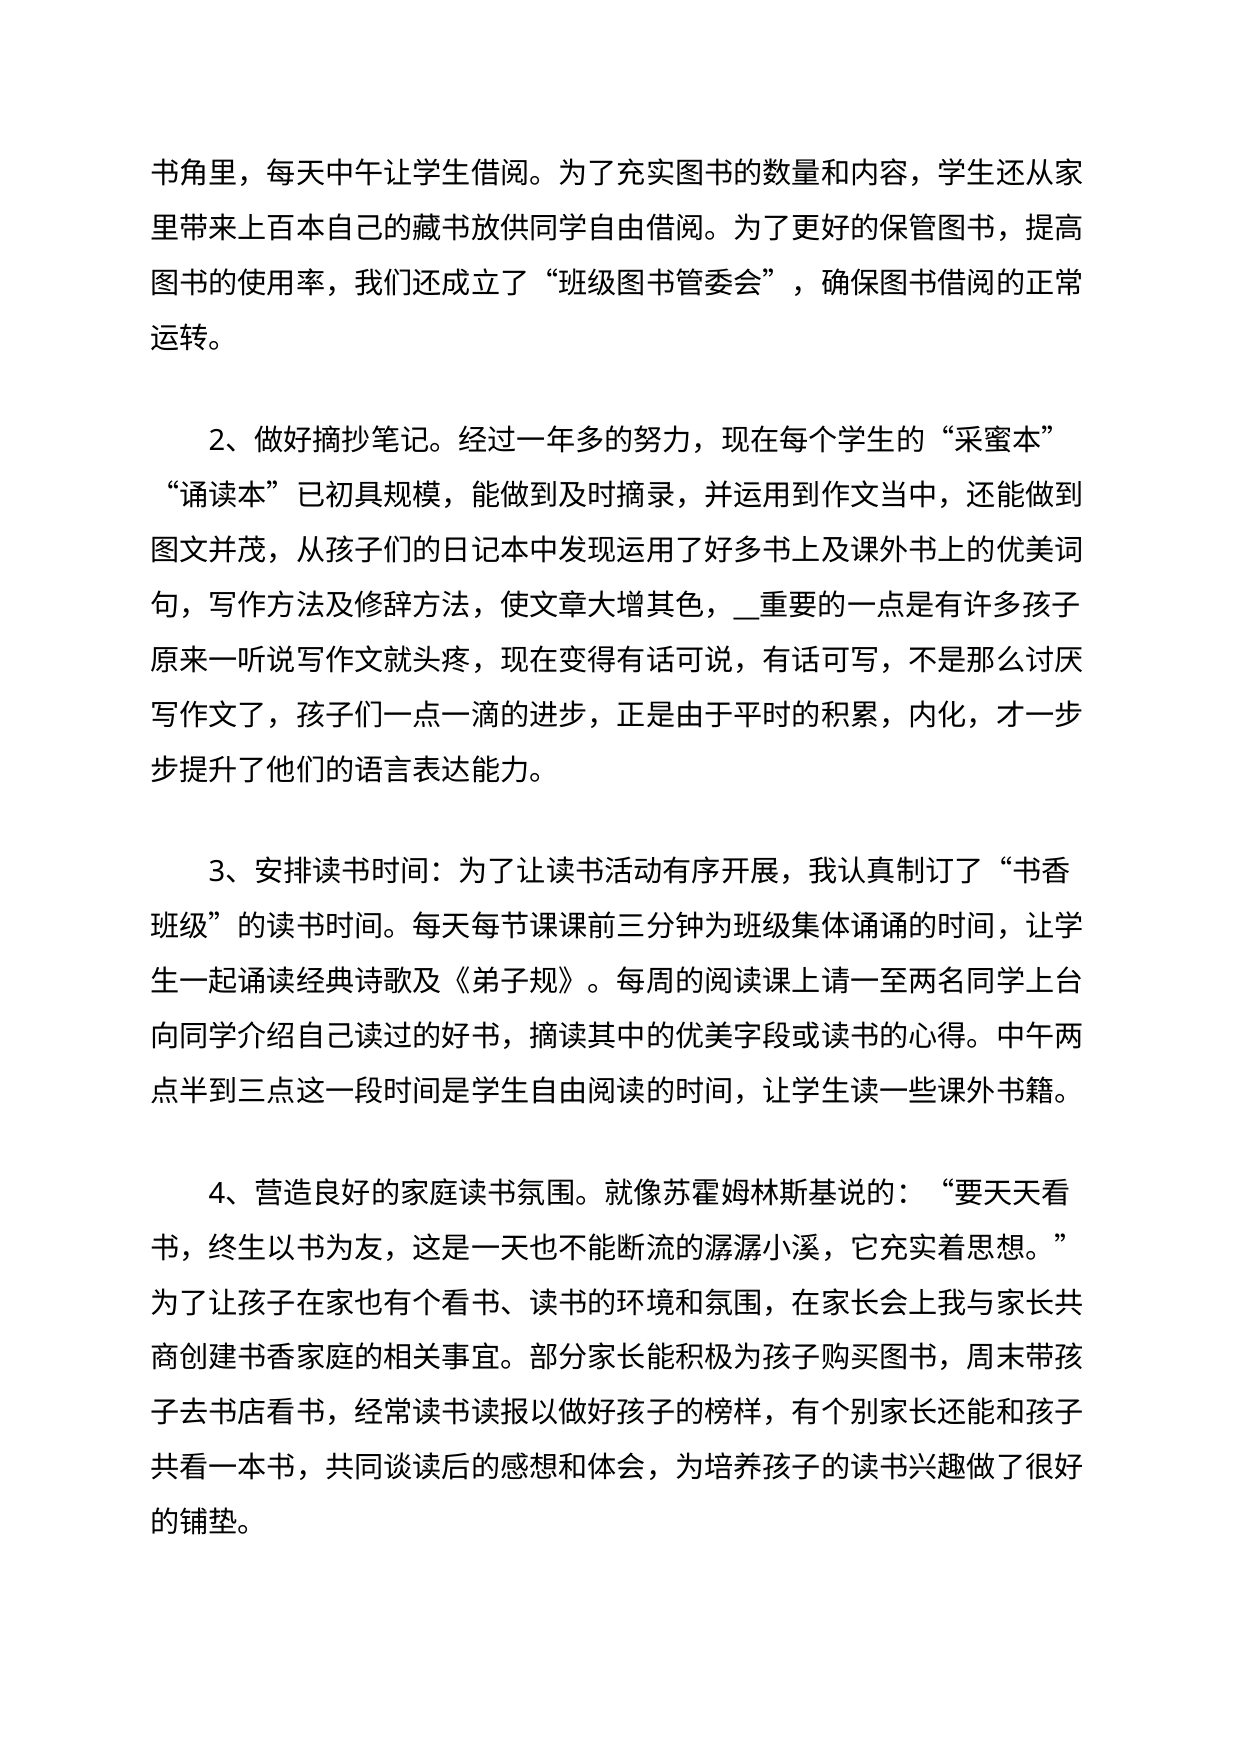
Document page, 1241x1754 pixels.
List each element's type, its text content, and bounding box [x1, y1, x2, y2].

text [150, 150, 1090, 357]
text 2、做好摘抄笔记。经过一年多的努力，现在每个学生的“采蜜本”“诵读本”已初具规模，能做到及时摘录，并运用到作文当中，还能做到图文并茂，从孩子们的日记本中发现运用了好多书上及课外书上的优美词句，写作方法及修辞方法，使文章大增其色，__重要的一点是有许多孩子原来一听说写作文就头疼，现在变得有话可说，有话可写，不是那么讨厌写作文了，孩子们一点一滴的进步，正是由于平时的积累，内化，才一步步提升了他们的语言表达能力。 [150, 416, 1090, 788]
text 4、营造良好的家庭读书氛围。就像苏霍姆林斯基说的：“要天天看书，终生以书为友，这是一天也不能断流的潺潺小溪，它充实着思想。”为了让孩子在家也有个看书、读书的环境和氛围，在家长会上我与家长共商创建书香家庭的相关事宜。部分家长能积极为孩子购买图书，周末带孩子去书店看书，经常读书读报以做好孩子的榜样，有个别家长还能和孩子共看一本书，共同谈读后的感想和体会，为培养孩子的读书兴趣做了很好的铺垫。 [150, 1169, 1090, 1541]
text 3、安排读书时间：为了让读书活动有序开展，我认真制订了“书香班级”的读书时间。每天每节课课前三分钟为班级集体诵诵的时间，让学生一起诵读经典诗歌及《弟子规》。每周的阅读课上请一至两名同学上台向同学介绍自己读过的好书，摘读其中的优美字段或读书的心得。中午两点半到三点这一段时间是学生自由阅读的时间，让学生读一些课外书籍。 [150, 848, 1090, 1110]
